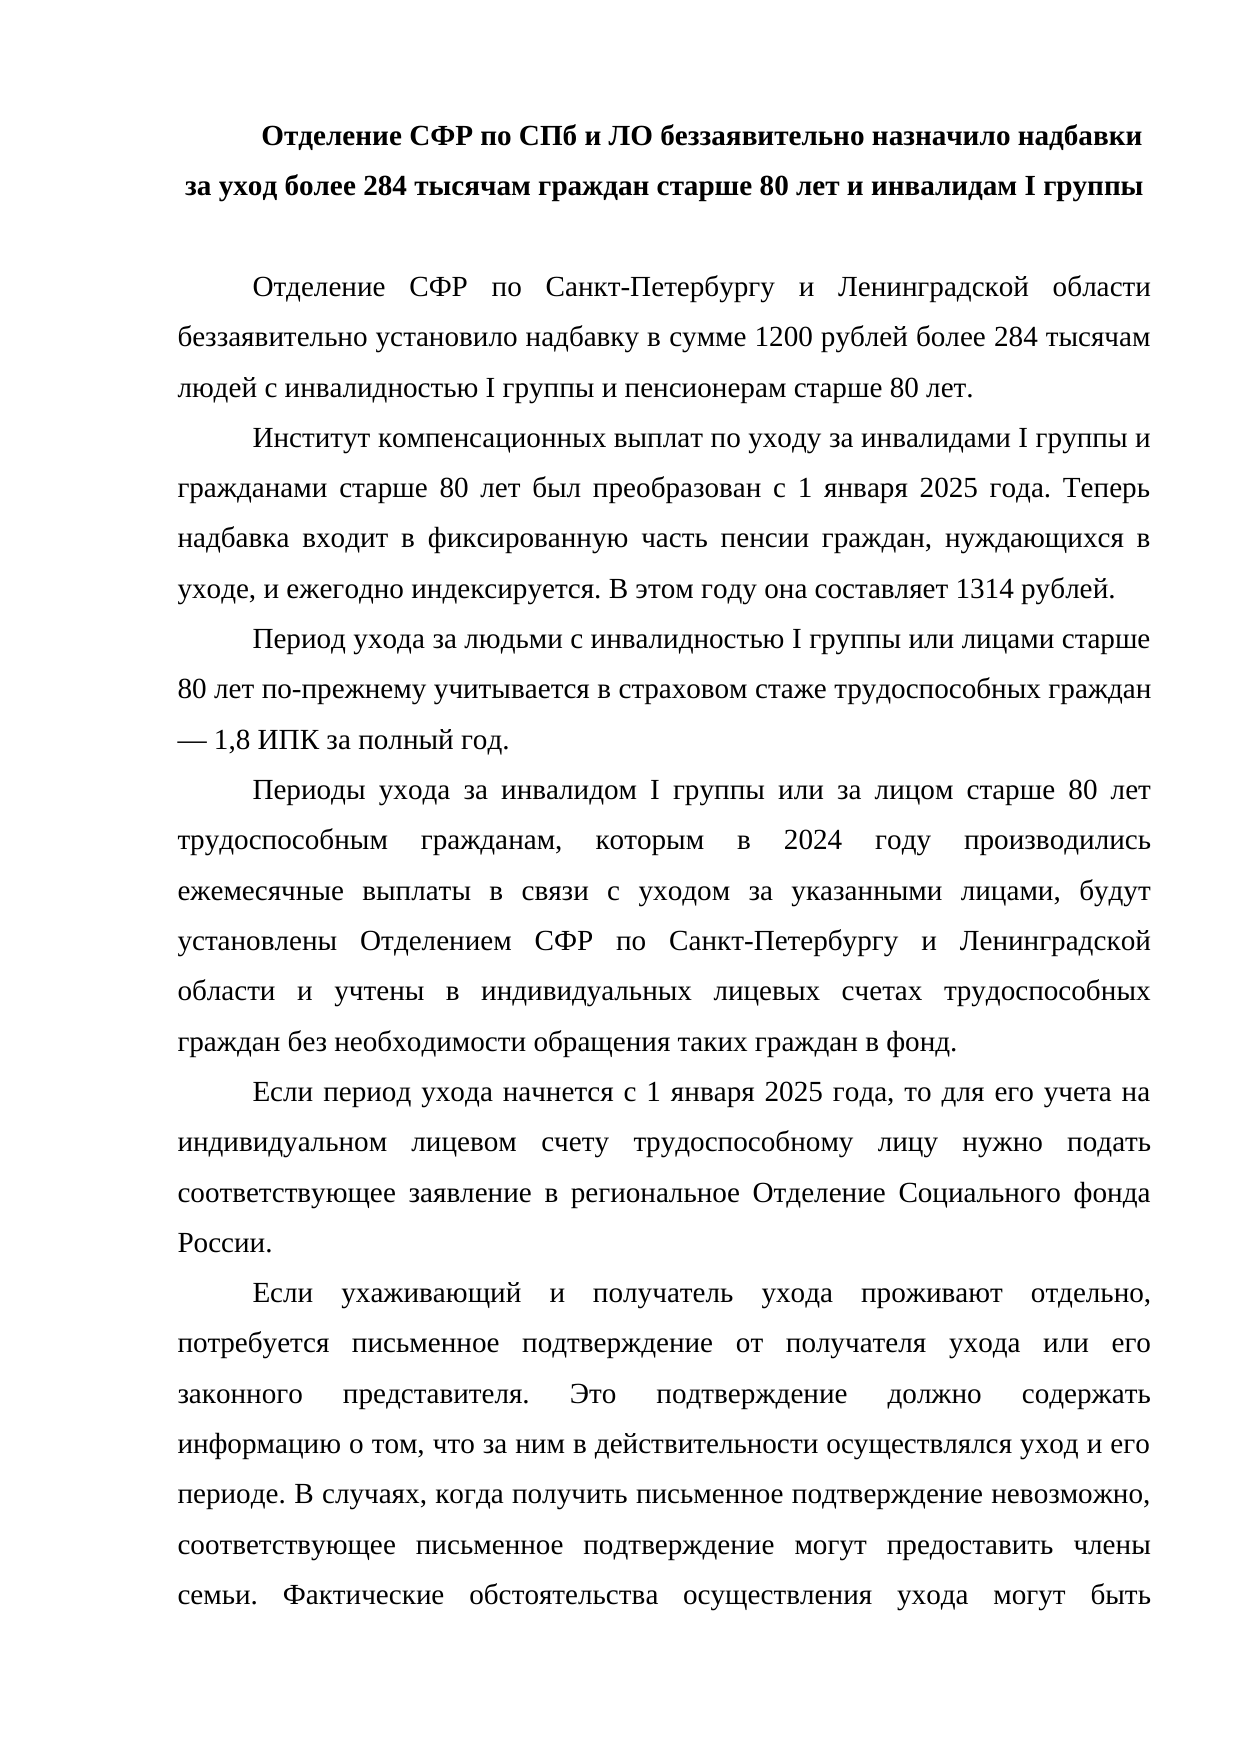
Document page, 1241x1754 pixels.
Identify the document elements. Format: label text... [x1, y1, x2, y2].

text Отделение СФР по СПб и ЛО беззаявительно назначило надбавки за уход более 284 тысячам граждан старше 80 лет и инвалидам I группы [177, 118, 1152, 202]
text Периоды ухода за инвалидом I группы или за лицом старше 80 лет трудоспособным гражданам, которым в 2024 году производились ежемесячные выплаты в связи с уходом за указанными лицами, будут установлены Отделением СФР по Санкт-Петербургу и Ленинградской области и учтены в индивидуальных лицевых счетах трудоспособных граждан без необходимости обращения таких граждан в фонд. [177, 772, 1152, 1057]
text Период ухода за людьми с инвалидностью I группы или лицами старше 80 лет по-прежнему учитывается в страховом стаже трудоспособных граждан — 1,8 ИПК за полный год. [177, 621, 1152, 755]
text Институт компенсационных выплат по уходу за инвалидами I группы и гражданами старше 80 лет был преобразован с 1 января 2025 года. Теперь надбавка входит в фиксированную часть пенсии граждан, нуждающихся в уходе, и ежегодно индексируется. В этом году она составляет 1314 рублей. [177, 420, 1152, 604]
text Отделение СФР по Санкт-Петербургу и Ленинградской области беззаявительно установило надбавку в сумме 1200 рублей более 284 тысячам людей с инвалидностью I группы и пенсионерам старше 80 лет. [177, 269, 1152, 403]
text Если период ухода начнется с 1 января 2025 года, то для его учета на индивидуальном лицевом счету трудоспособному лицу нужно подать соответствующее заявление в региональное Отделение Социального фонда России. [177, 1074, 1152, 1258]
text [177, 1275, 1152, 1611]
